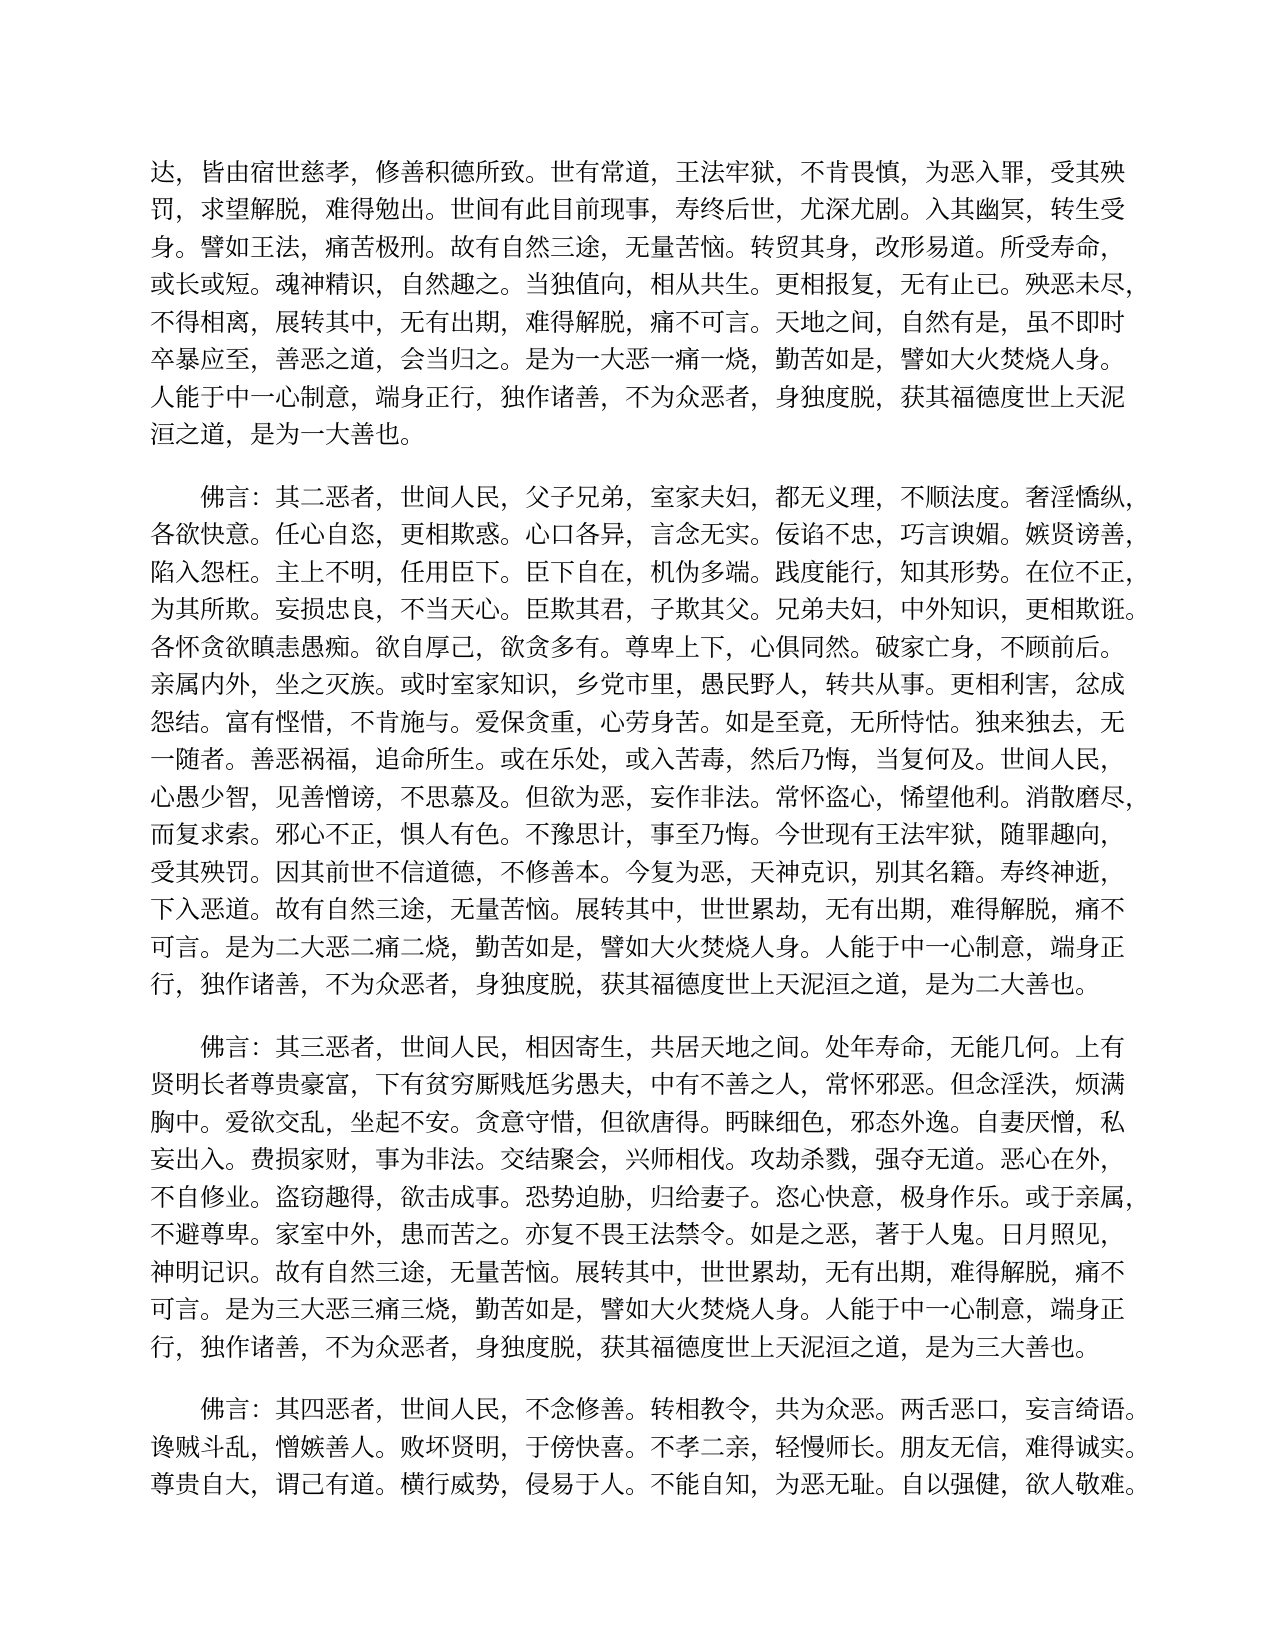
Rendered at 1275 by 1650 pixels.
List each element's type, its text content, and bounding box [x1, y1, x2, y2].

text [150, 1387, 1125, 1500]
text 佛言：其三恶者，世间人民，相因寄生，共居天地之间。处年寿命，无能几何。上有贤明长者尊贵豪富，下有贫穷厮贱尪劣愚夫，中有不善之人，常怀邪恶。但念淫泆，烦满胸中。爱欲交乱，坐起不安。贪意守惜，但欲唐得。眄睐细色，邪态外逸。自妻厌憎，私妄出入。费损家财，事为非法。交结聚会，兴师相伐。攻劫杀戮，强夺无道。恶心在外，不自修业。盗窃趣得，欲击成事。恐势迫胁，归给妻子。恣心快意，极身作乐。或于亲属，不避尊卑。家室中外，患而苦之。亦复不畏王法禁令。如是之恶，著于人鬼。日月照见，神明记识。故有自然三途，无量苦恼。展转其中，世世累劫，无有出期，难得解脱，痛不可言。是为三大恶三痛三烧，勤苦如是，譬如大火焚烧人身。人能于中一心制意，端身正行，独作诸善，不为众恶者，身独度脱，获其福德度世上天泥洹之道，是为三大善也。 [150, 1025, 1125, 1362]
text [150, 150, 1125, 450]
text 佛言：其二恶者，世间人民，父子兄弟，室家夫妇，都无义理，不顺法度。奢淫憍纵，各欲快意。任心自恣，更相欺惑。心口各异，言念无实。佞谄不忠，巧言谀媚。嫉贤谤善，陷入怨枉。主上不明，任用臣下。臣下自在，机伪多端。践度能行，知其形势。在位不正，为其所欺。妄损忠良，不当天心。臣欺其君，子欺其父。兄弟夫妇，中外知识，更相欺诳。各怀贪欲瞋恚愚痴。欲自厚己，欲贪多有。尊卑上下，心俱同然。破家亡身，不顾前后。亲属内外，坐之灭族。或时室家知识，乡党市里，愚民野人，转共从事。更相利害，忿成怨结。富有悭惜，不肯施与。爱保贪重，心劳身苦。如是至竟，无所恃怙。独来独去，无一随者。善恶祸福，追命所生。或在乐处，或入苦毒，然后乃悔，当复何及。世间人民，心愚少智，见善憎谤，不思慕及。但欲为恶，妄作非法。常怀盗心，悕望他利。消散磨尽，而复求索。邪心不正，惧人有色。不豫思计，事至乃悔。今世现有王法牢狱，随罪趣向，受其殃罚。因其前世不信道德，不修善本。今复为恶，天神克识，别其名籍。寿终神逝，下入恶道。故有自然三途，无量苦恼。展转其中，世世累劫，无有出期，难得解脱，痛不可言。是为二大恶二痛二烧，勤苦如是，譬如大火焚烧人身。人能于中一心制意，端身正行，独作诸善，不为众恶者，身独度脱，获其福德度世上天泥洹之道，是为二大善也。 [150, 475, 1125, 1000]
